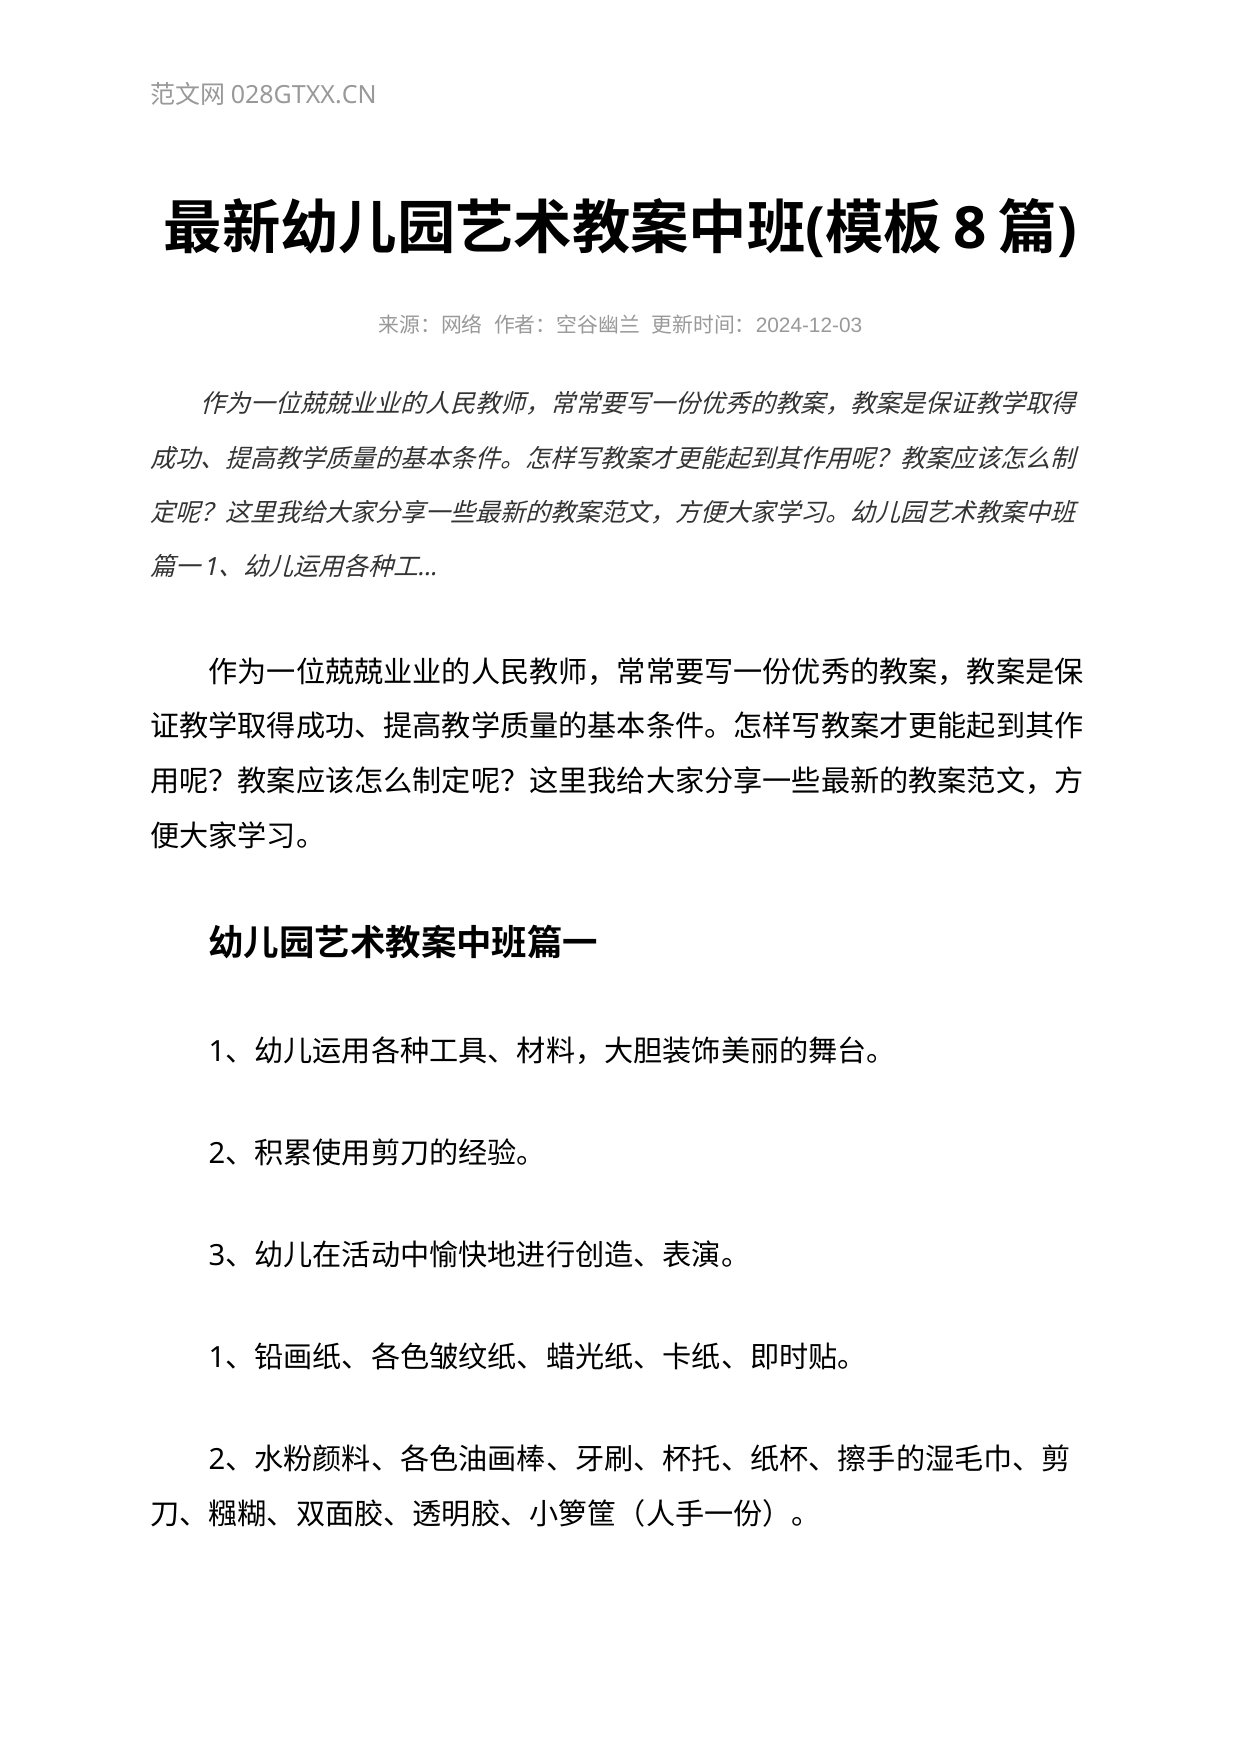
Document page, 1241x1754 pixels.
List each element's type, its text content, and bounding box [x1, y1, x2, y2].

text 作为一位兢兢业业的人民教师，常常要写一份优秀的教案，教案是保证教学取得成功、提高教学质量的基本条件。怎样写教案才更能起到其作用呢？教案应该怎么制定呢？这里我给大家分享一些最新的教案范文，方便大家学习。 [150, 648, 1090, 855]
text 3、幼儿在活动中愉快地进行创造、表演。 [150, 1232, 1090, 1274]
subtitle 最新幼儿园艺术教案中班(模板8篇) [150, 181, 1090, 266]
text 作为一位兢兢业业的人民教师，常常要写一份优秀的教案，教案是保证教学取得成功、提高教学质量的基本条件。怎样写教案才更能起到其作用呢？教案应该怎么制定呢？这里我给大家分享一些最新的教案范文，方便大家学习。幼儿园艺术教案中班篇一1、幼儿运用各种工... [150, 384, 1090, 583]
text 来源：网络 作者：空谷幽兰 更新时间：2024-12-03 [150, 313, 1090, 337]
text 2、积累使用剪刀的经验。 [150, 1130, 1090, 1172]
text 1、铅画纸、各色皱纹纸、蜡光纸、卡纸、即时贴。 [150, 1334, 1090, 1376]
text 1、幼儿运用各种工具、材料，大胆装饰美丽的舞台。 [150, 1028, 1090, 1070]
text 2、水粉颜料、各色油画棒、牙刷、杯托、纸杯、擦手的湿毛巾、剪刀、糨糊、双面胶、透明胶、小箩筐（人手一份）。 [150, 1436, 1090, 1533]
text 幼儿园艺术教案中班篇一 [150, 914, 1090, 966]
